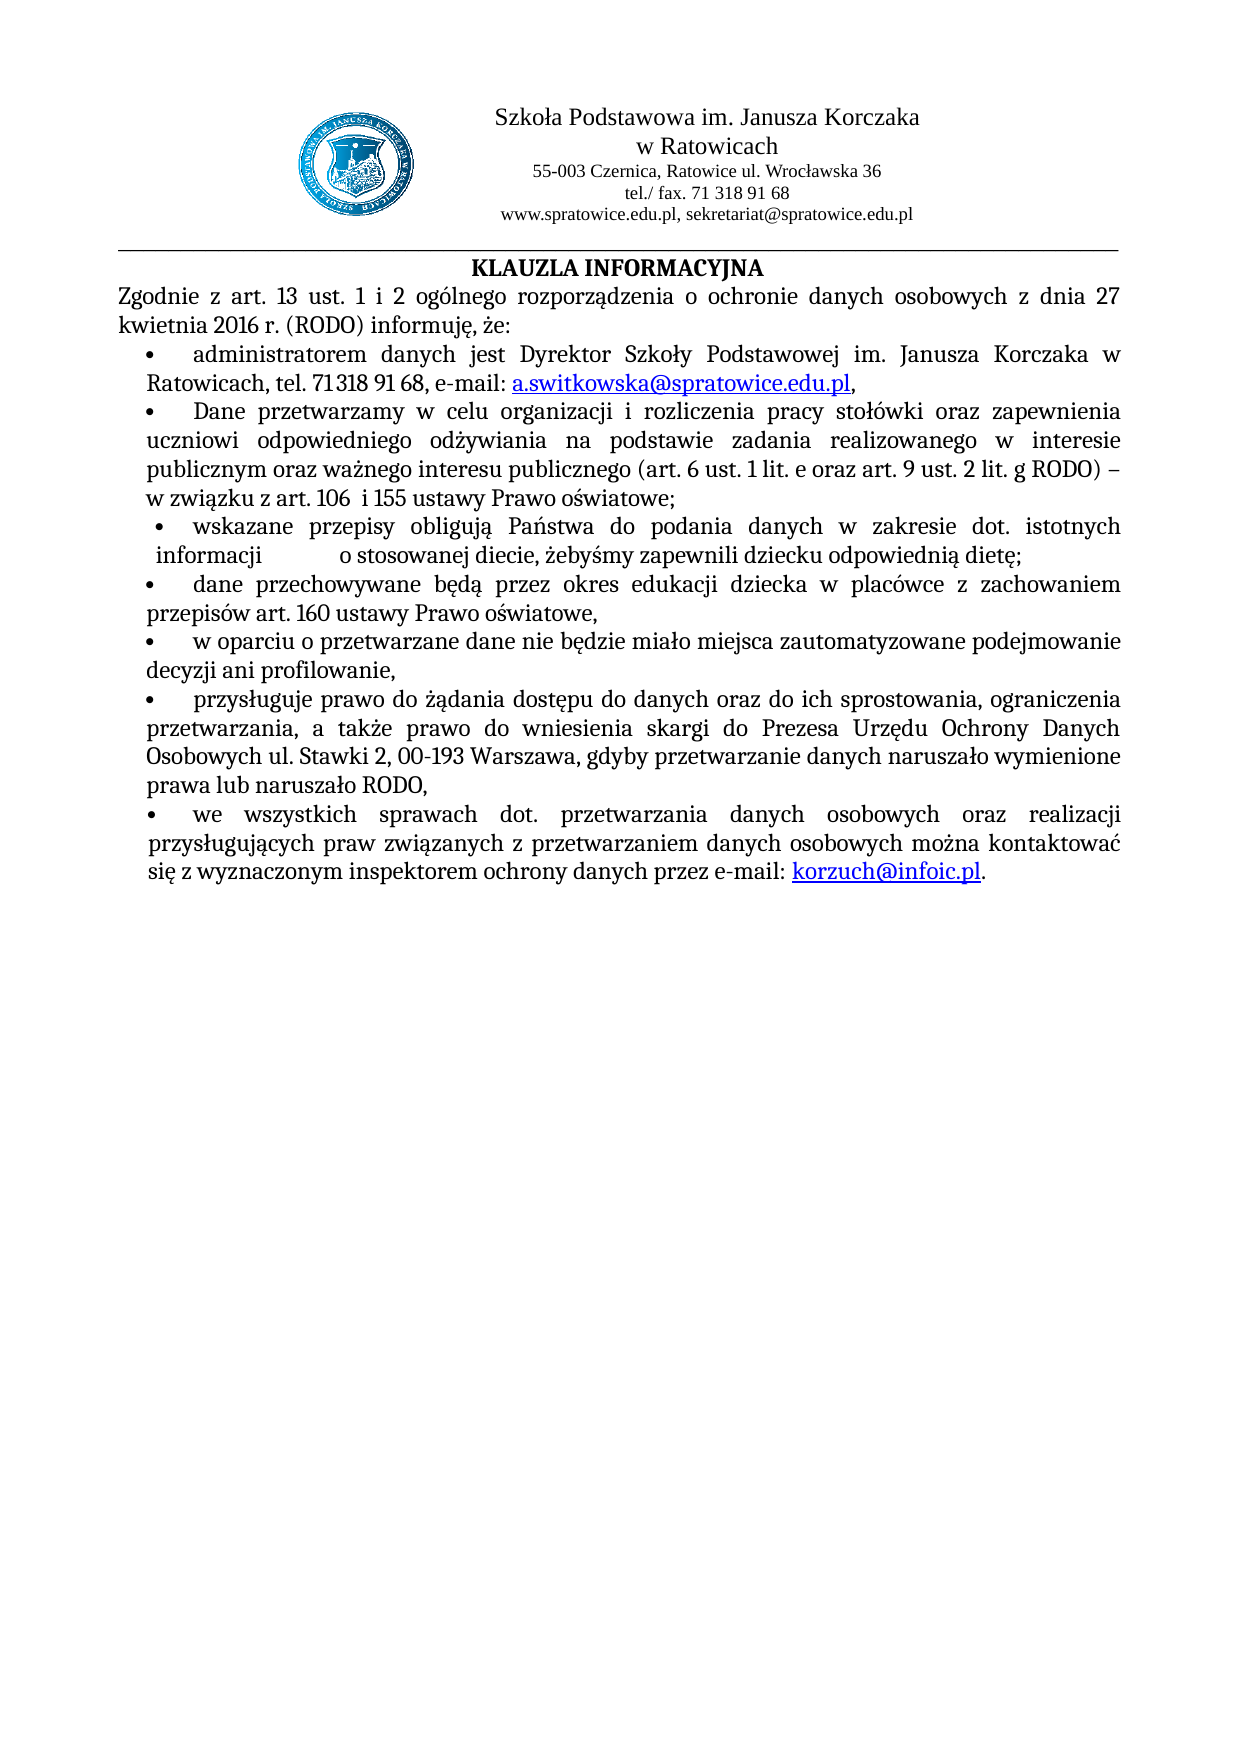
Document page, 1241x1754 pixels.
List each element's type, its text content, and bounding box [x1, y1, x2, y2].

list we wszystkich sprawach dot. przetwarzania danych osobowych oraz realizacji przysługujących praw związanych z przetwarzaniem danych osobowych można kontaktować się z wyznaczonym inspektorem ochrony danych przez e-mail: korzuch@infoic.pl. [148, 800, 1122, 886]
text Zgodnie z art. 13 ust. 1 i 2 ogólnego rozporządzenia o ochronie danych osobowych z dnia 27 kwietnia 2016 r. (RODO) informuję, że: [118, 282, 1122, 340]
list w oparciu o przetwarzane dane nie będzie miało miejsca zautomatyzowane podejmowanie decyzji ani profilowanie, [146, 627, 1122, 685]
picture [289, 102, 424, 221]
list dane przechowywane będą przez okres edukacji dziecka w placówce z zachowaniem przepisów art. 160 ustawy Prawo oświatowe, [146, 570, 1122, 627]
list przysługuje prawo do żądania dostępu do danych oraz do ich sprostowania, ograniczenia przetwarzania, a także prawo do wniesienia skargi do Prezesa Urzędu Ochrony Danych Osobowych ul. Stawki 2, 00-193 Warszawa, gdyby przetwarzanie danych naruszało wymienione prawa lub naruszało RODO, [146, 685, 1122, 800]
list Dane przetwarzamy w celu organizacji i rozliczenia pracy stołówki oraz zapewnienia uczniowi odpowiedniego odżywiania na podstawie zadania realizowanego w interesie publicznym oraz ważnego interesu publicznego (art. 6 ust. 1 lit. e oraz art. 9 ust. 2 lit. g RODO) – w związku z art. 106 i 155 ustawy Prawo oświatowe; [146, 397, 1122, 512]
list administratorem danych jest Dyrektor Szkoły Podstawowej im. Janusza Korczaka w Ratowicach, tel. 71 318 91 68, e-mail: a.switkowska@spratowice.edu.pl, [146, 340, 1122, 397]
text KLAUZLA INFORMACYJNA [118, 253, 1122, 282]
list wskazane przepisy obligują Państwa do podania danych w zakresie dot. istotnych informacji o stosowanej diecie, żebyśmy zapewnili dziecku odpowiednią dietę; [156, 512, 1122, 570]
